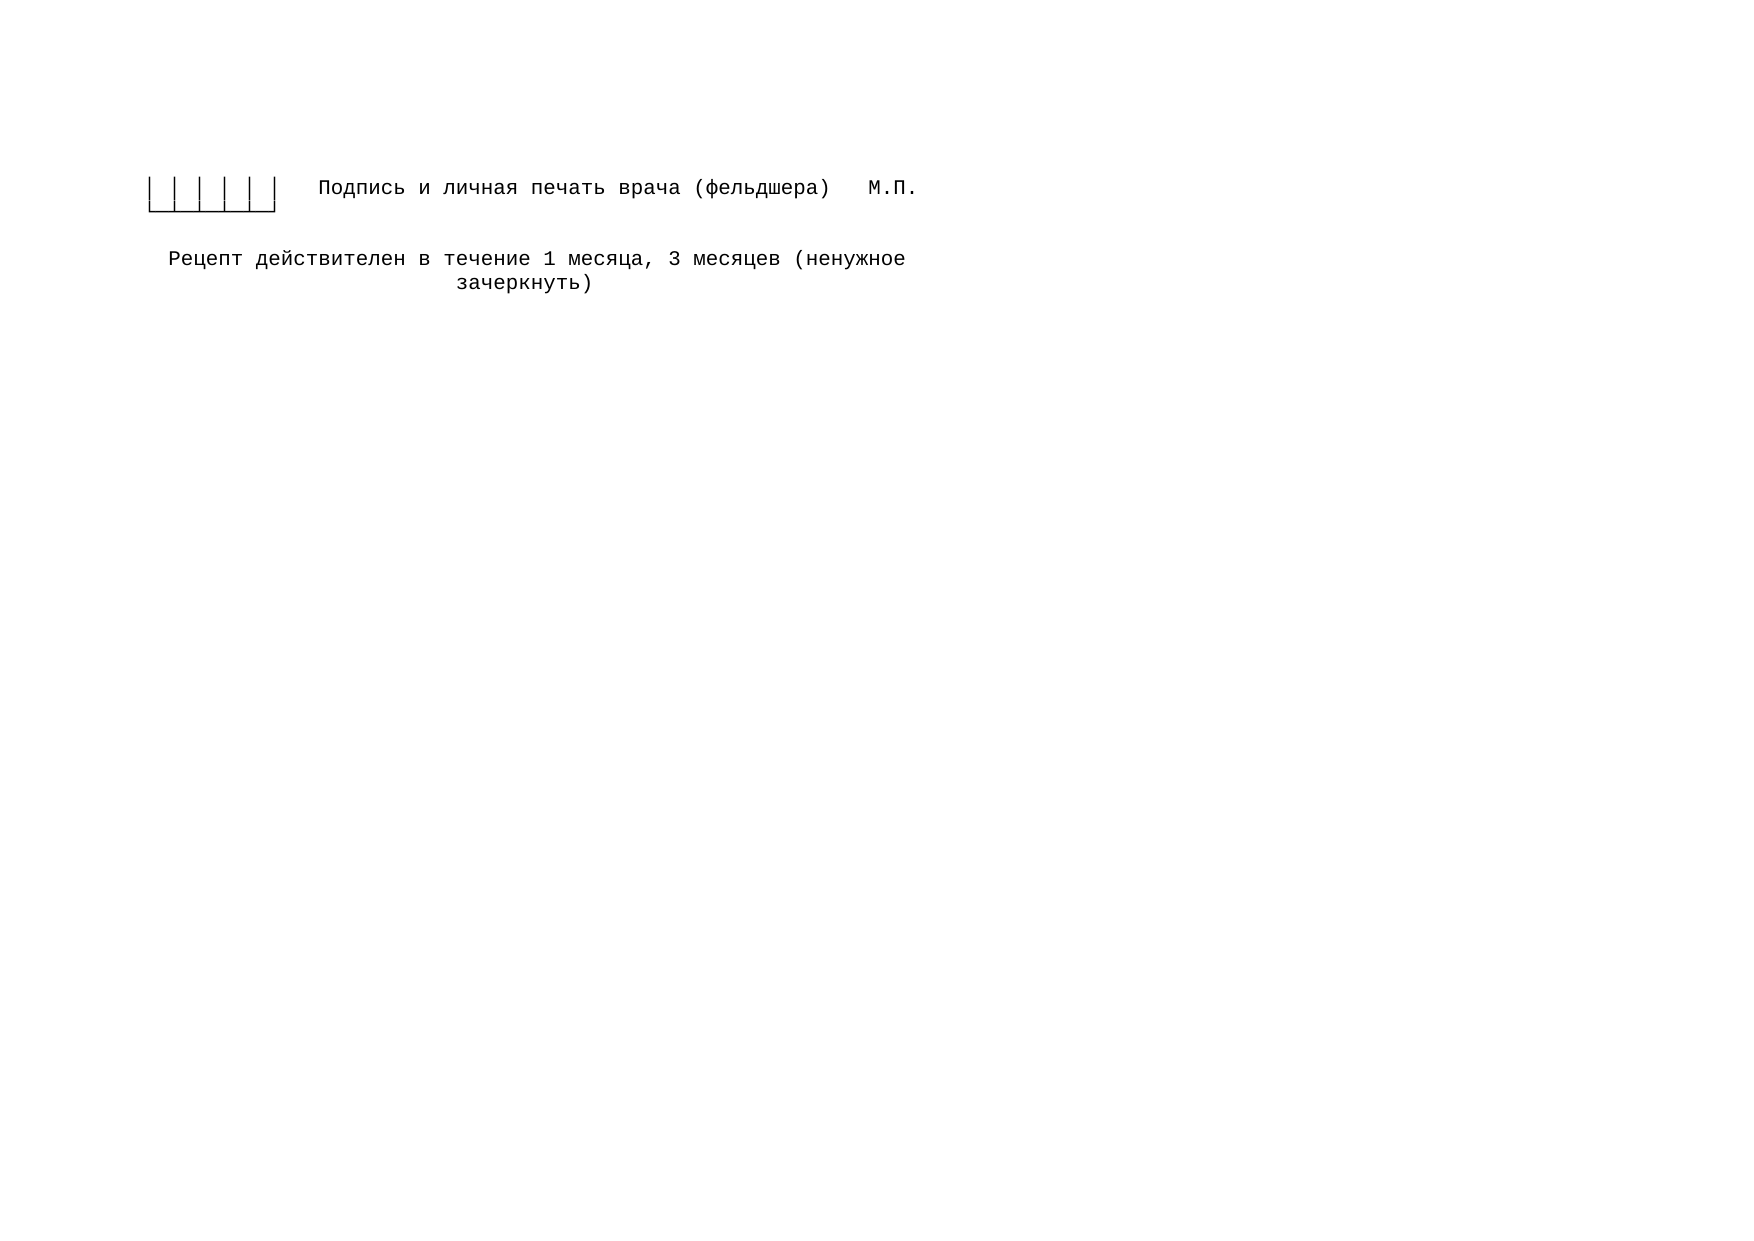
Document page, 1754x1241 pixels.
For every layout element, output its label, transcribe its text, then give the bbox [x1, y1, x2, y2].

text зачеркнуть) [118, 272, 1636, 295]
text │ │ │ │ │ │ Подпись и личная печать врача (фельдшера) М.П. [118, 177, 1636, 201]
text └─┴─┴─┴─┴─┘ [118, 201, 1636, 224]
text Рецепт действителен в течение 1 месяца, 3 месяцев (ненужное [118, 248, 1636, 272]
